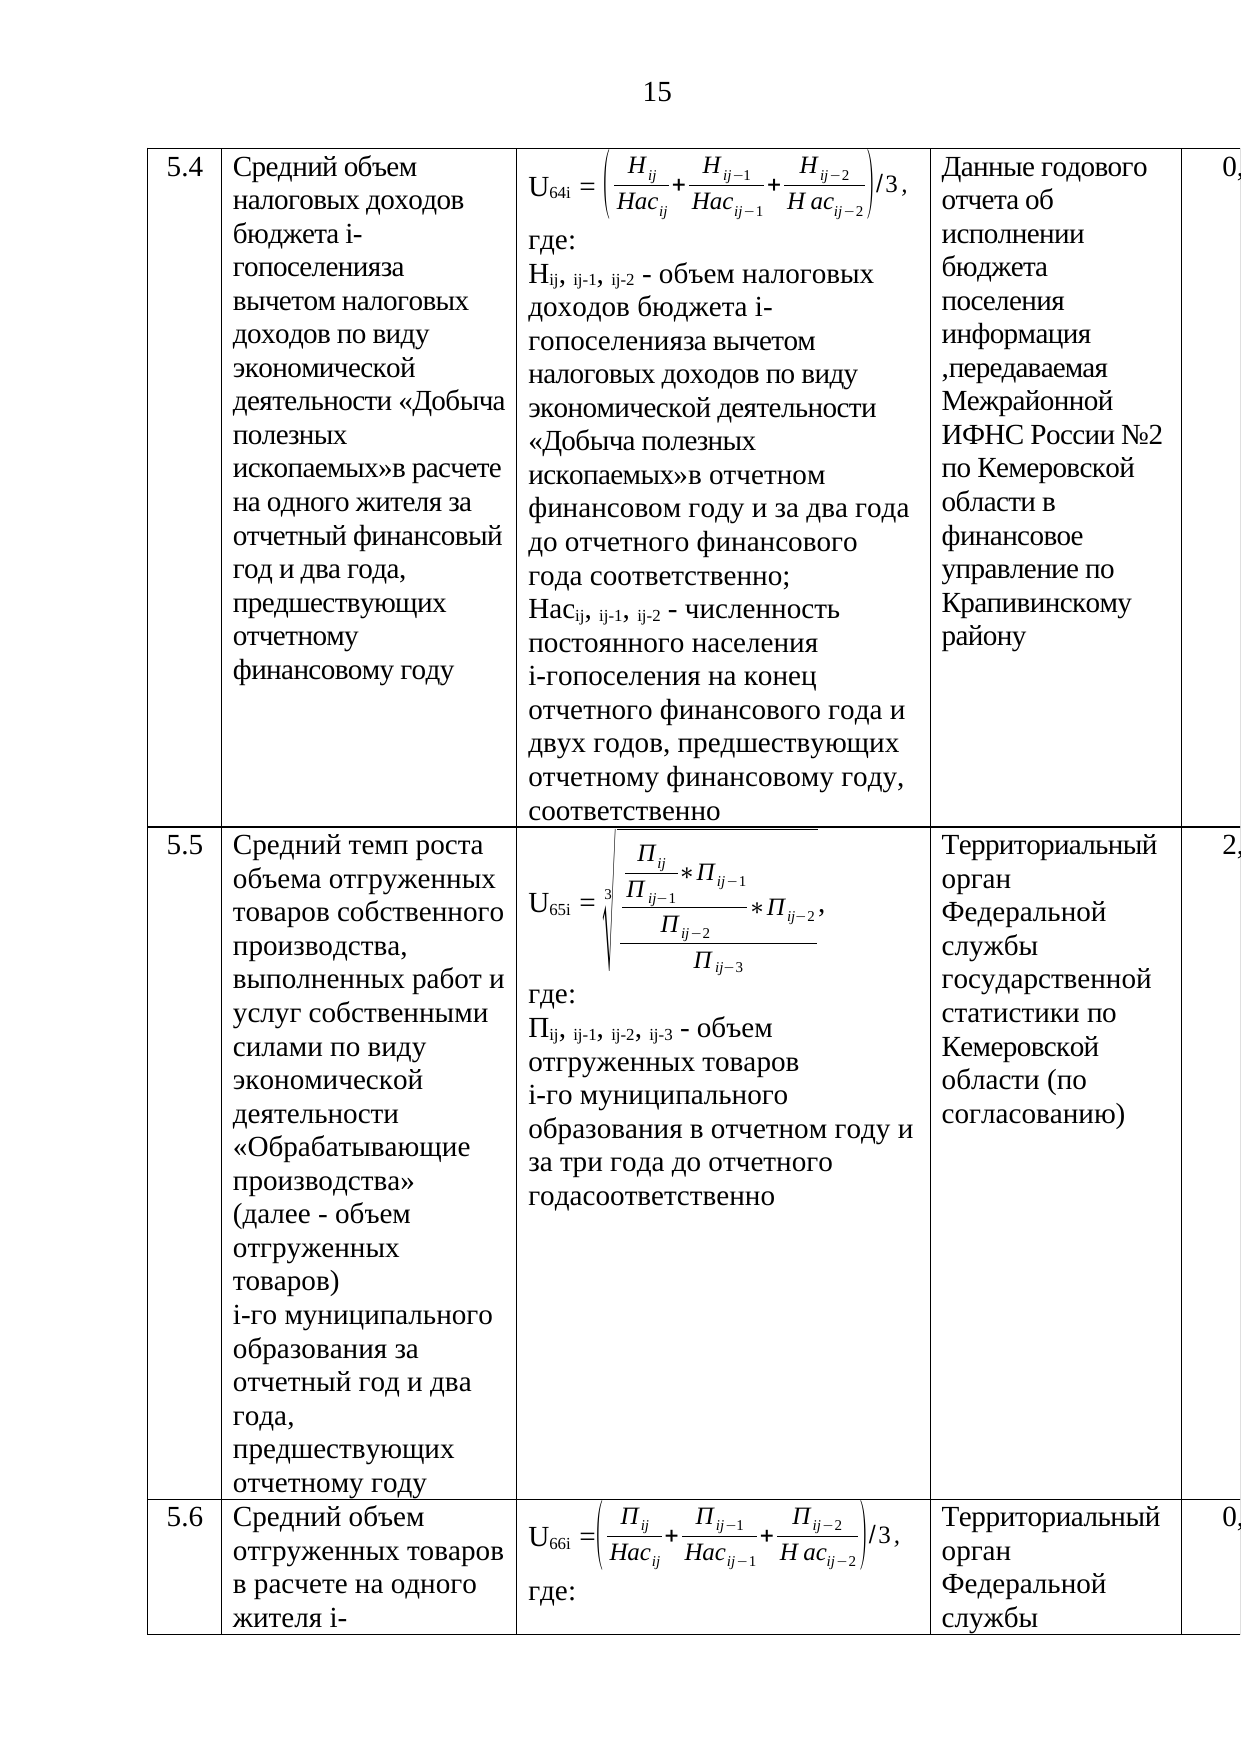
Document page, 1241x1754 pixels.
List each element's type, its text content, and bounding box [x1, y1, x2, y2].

table_cell Территориальный орган Федеральной службы государственной статистики по Кемеровской области (по согласованию) [931, 828, 1181, 1498]
table_cell 5.5 [148, 828, 221, 1498]
table_cell 5.6 [148, 1500, 221, 1634]
table_cell U65i = , где: Пij, ij-1, ij-2, ij-3 - объем отгруженных товаров i-го муниципального образования в отчетном году и за три года до отчетного годасоответственно [517, 828, 930, 1498]
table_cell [517, 1500, 930, 1634]
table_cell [222, 1500, 516, 1634]
table_cell 5.4 [148, 149, 221, 826]
table_cell U64i = где: Нij, ij-1, ij-2 - объем налоговых доходов бюджета i-гопоселенияза вычетом налоговых доходов по виду экономической деятельности «Добыча полезных ископаемых»в отчетном финансовом году и за два года до отчетного финансового года соответственно; Насij, ij-1, ij-2 - численность постоянного населения i-гопоселения на конец отчетного финансового года и двух годов, предшествующих отчетному финансовому году, соответственно [517, 149, 930, 826]
table_cell Данные годового отчета об исполнении бюджета поселения информация,передаваемая Межрайонной ИФНС России №2 по Кемеровской области в финансовое управление по Крапивинскому району [931, 149, 1181, 826]
table_cell Средний темп роста объема отгруженных товаров собственного производства, выполненных работ и услуг собственными силами по виду экономической деятельности «Обрабатывающие производства» (далее - объем отгруженных товаров) i-го муниципального образования за отчетный год и два года, предшествующих отчетному году [222, 828, 516, 1498]
table_cell Средний объем налоговых доходов бюджета i-гопоселенияза вычетом налоговых доходов по виду экономической деятельности «Добыча полезных ископаемых»в расчете на одного жителя за отчетный финансовый год и два года, предшествующих отчетному финансовому году [222, 149, 516, 826]
table_cell 0,5 [1182, 1500, 1240, 1634]
table_cell 2,0 [1182, 828, 1240, 1498]
table_cell 0,5 [1182, 149, 1240, 826]
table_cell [931, 1500, 1181, 1634]
